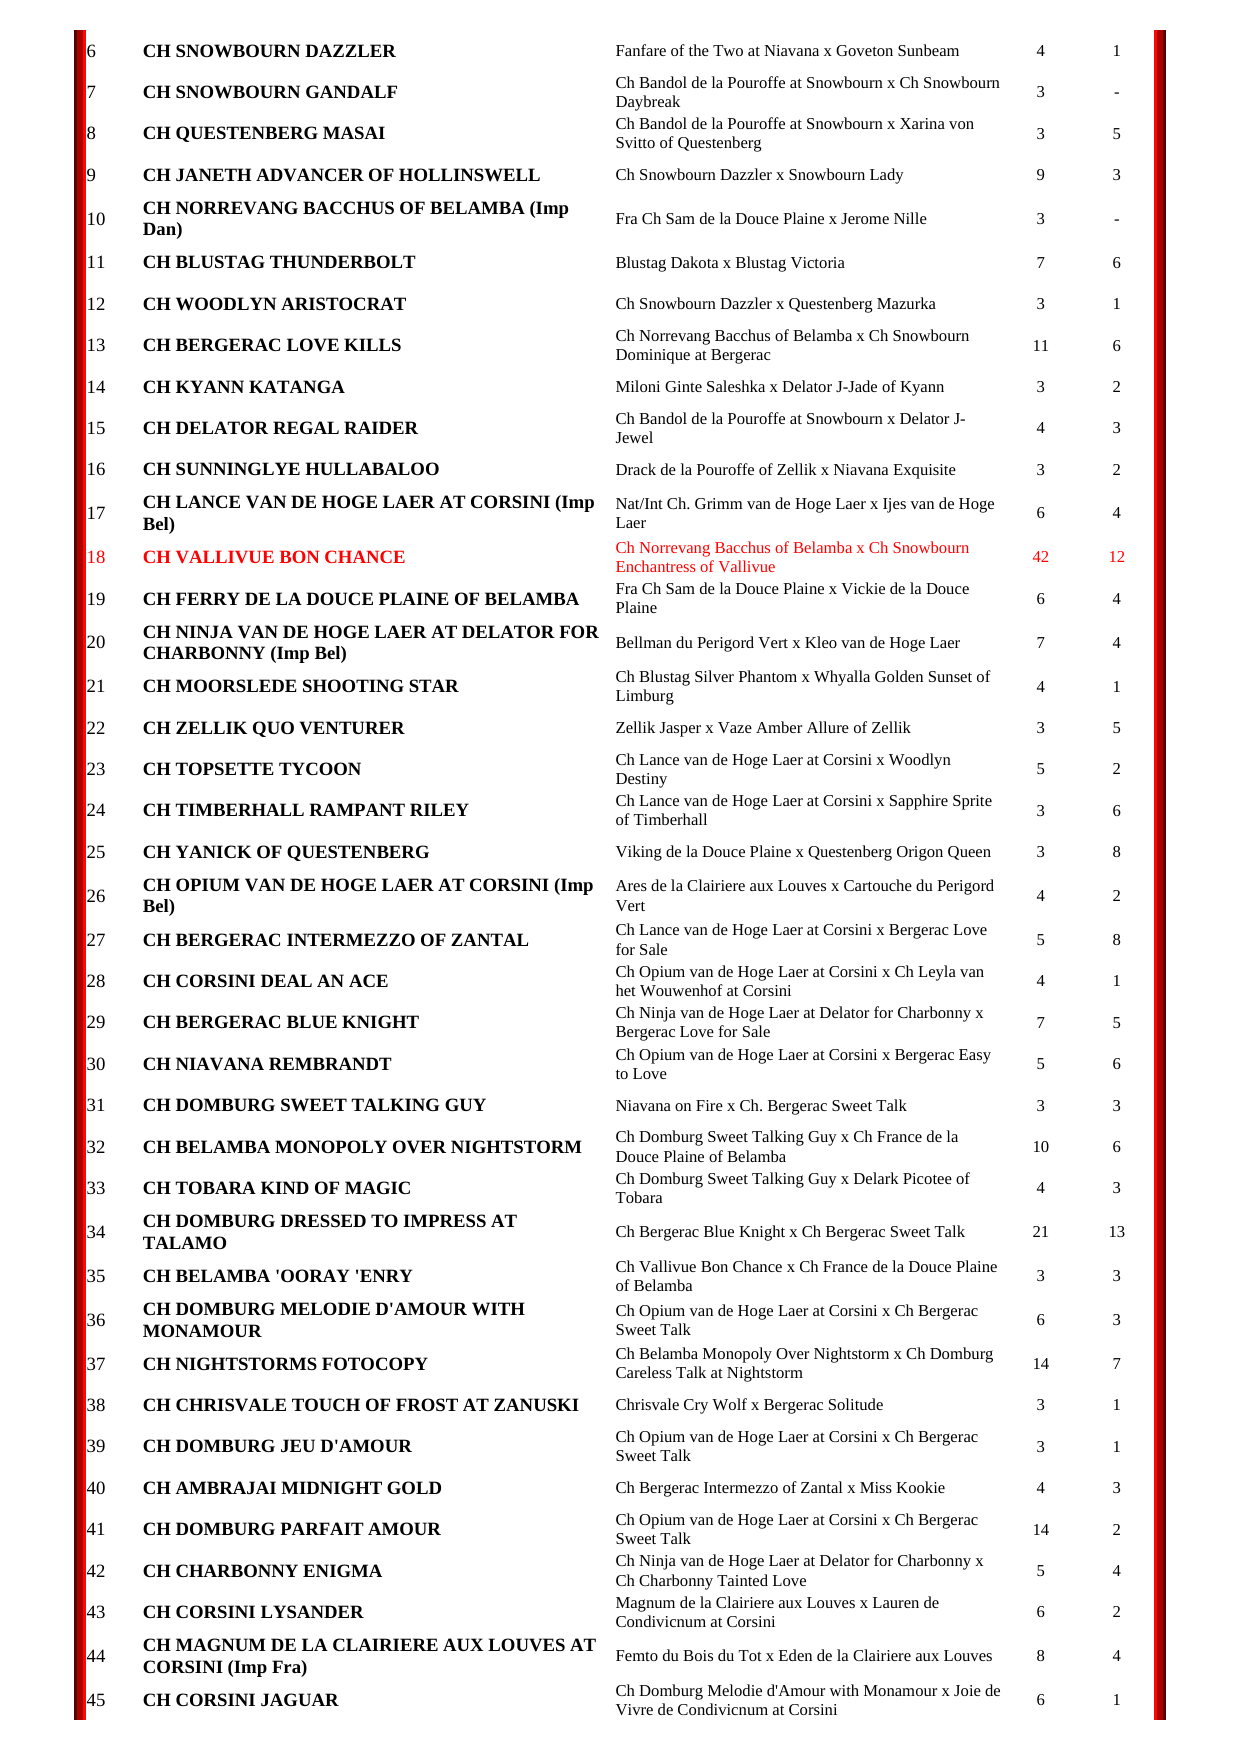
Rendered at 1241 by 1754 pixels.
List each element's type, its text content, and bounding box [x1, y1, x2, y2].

table_cell 3 [1073, 407, 1154, 448]
table_cell 3 [1008, 1255, 1073, 1296]
table_cell CH CHRISVALE TOUCH OF FROST AT ZANUSKI [136, 1384, 609, 1425]
table_cell CH SNOWBOURN GANDALF [136, 71, 609, 112]
table_cell 29 [86, 1001, 136, 1043]
table_cell 45 [86, 1679, 136, 1720]
table_cell 4 [1008, 665, 1073, 707]
table_cell 2 [1073, 449, 1154, 490]
table_cell 18 [86, 536, 136, 577]
table_cell 10 [86, 195, 136, 241]
table_cell 4 [1008, 872, 1073, 918]
table_cell 31 [86, 1084, 136, 1126]
table_cell CH BERGERAC LOVE KILLS [136, 324, 609, 366]
table_cell 21 [86, 665, 136, 707]
table_cell CH VALLIVUE BON CHANCE [136, 536, 609, 577]
table_cell 26 [86, 872, 136, 918]
table_cell Ch Opium van de Hoge Laer at Corsini x Ch Bergerac Sweet Talk [609, 1425, 1008, 1467]
table_cell Ch Opium van de Hoge Laer at Corsini x Ch Bergerac Sweet Talk [609, 1296, 1008, 1343]
table_cell Fanfare of the Two at Niavana x Goveton Sunbeam [609, 30, 1008, 71]
table_cell Ch Lance van de Hoge Laer at Corsini x Woodlyn Destiny [609, 748, 1008, 789]
table_cell 35 [86, 1255, 136, 1296]
table_cell 3 [1008, 195, 1073, 241]
table_cell CH QUESTENBERG MASAI [136, 113, 609, 154]
table_cell 41 [86, 1508, 136, 1550]
table_cell 5 [1008, 919, 1073, 960]
table_cell Ch Norrevang Bacchus of Belamba x Ch Snowbourn Dominique at Bergerac [609, 324, 1008, 366]
table_cell 3 [1073, 1167, 1154, 1209]
table_cell 22 [86, 707, 136, 748]
table_cell 12 [86, 283, 136, 324]
table_cell 3 [1008, 1384, 1073, 1425]
table_cell Ch Domburg Sweet Talking Guy x Ch France de la Douce Plaine of Belamba [609, 1126, 1008, 1167]
table_cell CH MAGNUM DE LA CLAIRIERE AUX LOUVES AT CORSINI (Imp Fra) [136, 1633, 609, 1679]
table_cell 5 [1073, 113, 1154, 154]
table_cell 39 [86, 1425, 136, 1467]
table_cell Ch Blustag Silver Phantom x Whyalla Golden Sunset of Limburg [609, 665, 1008, 707]
table_cell 4 [1073, 1550, 1154, 1591]
table_cell 7 [1008, 241, 1073, 283]
table_cell 3 [1008, 790, 1073, 831]
table_cell Ch Belamba Monopoly Over Nightstorm x Ch Domburg Careless Talk at Nightstorm [609, 1343, 1008, 1384]
table_cell Ch Lance van de Hoge Laer at Corsini x Bergerac Love for Sale [609, 919, 1008, 960]
table_cell 1 [1073, 960, 1154, 1001]
table_cell 11 [86, 241, 136, 283]
table_cell CH MOORSLEDE SHOOTING STAR [136, 665, 609, 707]
table_cell 6 [1073, 241, 1154, 283]
table_cell 7 [86, 71, 136, 112]
table_cell 33 [86, 1167, 136, 1209]
table_cell 1 [1073, 1384, 1154, 1425]
table_cell 13 [86, 324, 136, 366]
table_cell CH CHARBONNY ENIGMA [136, 1550, 609, 1591]
table_cell 3 [1008, 449, 1073, 490]
table_cell CH BERGERAC BLUE KNIGHT [136, 1001, 609, 1043]
table_cell 6 [1008, 1679, 1073, 1720]
table_cell CH DOMBURG JEU D'AMOUR [136, 1425, 609, 1467]
table_cell 3 [1073, 1255, 1154, 1296]
table_cell CH BLUSTAG THUNDERBOLT [136, 241, 609, 283]
table_cell 3 [1073, 1467, 1154, 1508]
table_cell CH YANICK OF QUESTENBERG [136, 831, 609, 872]
table_cell 6 [1073, 1043, 1154, 1084]
table_cell CH BELAMBA MONOPOLY OVER NIGHTSTORM [136, 1126, 609, 1167]
table_cell 4 [1073, 1633, 1154, 1679]
table_cell 42 [1008, 536, 1073, 577]
table_cell 27 [86, 919, 136, 960]
table_cell 9 [1008, 154, 1073, 195]
table_cell Drack de la Pouroffe of Zellik x Niavana Exquisite [609, 449, 1008, 490]
table_cell 9 [86, 154, 136, 195]
table_cell 5 [1073, 707, 1154, 748]
table_cell 40 [86, 1467, 136, 1508]
table_cell 8 [86, 113, 136, 154]
table_cell Ch Ninja van de Hoge Laer at Delator for Charbonny x Ch Charbonny Tainted Love [609, 1550, 1008, 1591]
table_cell 37 [86, 1343, 136, 1384]
table_cell 7 [1073, 1343, 1154, 1384]
table_cell 12 [1073, 536, 1154, 577]
table_cell 7 [1008, 619, 1073, 665]
table_cell CH DOMBURG SWEET TALKING GUY [136, 1084, 609, 1126]
table_cell 6 [1073, 1126, 1154, 1167]
table_cell 1 [1073, 1679, 1154, 1720]
table_cell Fra Ch Sam de la Douce Plaine x Jerome Nille [609, 195, 1008, 241]
table_cell Niavana on Fire x Ch. Bergerac Sweet Talk [609, 1084, 1008, 1126]
table_cell Nat/Int Ch. Grimm van de Hoge Laer x Ijes van de Hoge Laer [609, 490, 1008, 536]
table_cell Ch Domburg Melodie d'Amour with Monamour x Joie de Vivre de Condivicnum at Corsini [609, 1679, 1008, 1720]
table_cell 6 [1008, 1591, 1073, 1633]
table_cell 3 [1073, 154, 1154, 195]
table_cell Ch Norrevang Bacchus of Belamba x Ch Snowbourn Enchantress of Vallivue [609, 536, 1008, 577]
table_cell 8 [1008, 1633, 1073, 1679]
table_cell CH CORSINI JAGUAR [136, 1679, 609, 1720]
table_cell Chrisvale Cry Wolf x Bergerac Solitude [609, 1384, 1008, 1425]
table_cell 13 [1073, 1209, 1154, 1255]
table_cell 38 [86, 1384, 136, 1425]
table_cell 23 [86, 748, 136, 789]
table_cell 3 [1008, 831, 1073, 872]
table_cell CH FERRY DE LA DOUCE PLAINE OF BELAMBA [136, 578, 609, 619]
table_cell 3 [1073, 1084, 1154, 1126]
table_cell 3 [1008, 366, 1073, 407]
table_cell 5 [1073, 1001, 1154, 1043]
table_cell Ch Vallivue Bon Chance x Ch France de la Douce Plaine of Belamba [609, 1255, 1008, 1296]
table_cell 25 [86, 831, 136, 872]
table_cell CH NINJA VAN DE HOGE LAER AT DELATOR FOR CHARBONNY (Imp Bel) [136, 619, 609, 665]
table_cell Ch Bandol de la Pouroffe at Snowbourn x Ch Snowbourn Daybreak [609, 71, 1008, 112]
table_cell 4 [1008, 1167, 1073, 1209]
table_cell 3 [1008, 71, 1073, 112]
table_cell Ch Opium van de Hoge Laer at Corsini x Bergerac Easy to Love [609, 1043, 1008, 1084]
table_cell 4 [1073, 578, 1154, 619]
table_cell 14 [1008, 1343, 1073, 1384]
table_cell 28 [86, 960, 136, 1001]
table_cell 43 [86, 1591, 136, 1633]
table_cell 11 [1008, 324, 1073, 366]
table_cell 6 [1008, 490, 1073, 536]
table_cell CH TOPSETTE TYCOON [136, 748, 609, 789]
table_cell CH SNOWBOURN DAZZLER [136, 30, 609, 71]
table_cell 20 [86, 619, 136, 665]
table_cell 6 [1008, 1296, 1073, 1343]
table_cell CH JANETH ADVANCER OF HOLLINSWELL [136, 154, 609, 195]
table_cell 17 [86, 490, 136, 536]
table_cell CH OPIUM VAN DE HOGE LAER AT CORSINI (Imp Bel) [136, 872, 609, 918]
table_cell 1 [1073, 665, 1154, 707]
table_cell CH DOMBURG DRESSED TO IMPRESS AT TALAMO [136, 1209, 609, 1255]
table_cell Bellman du Perigord Vert x Kleo van de Hoge Laer [609, 619, 1008, 665]
table_cell 8 [1073, 831, 1154, 872]
table_cell 44 [86, 1633, 136, 1679]
table_cell Ch Bergerac Intermezzo of Zantal x Miss Kookie [609, 1467, 1008, 1508]
table_cell CH DELATOR REGAL RAIDER [136, 407, 609, 448]
table_cell 6 [86, 30, 136, 71]
table_cell 3 [1008, 113, 1073, 154]
table_cell 3 [1008, 707, 1073, 748]
table_cell 3 [1073, 1296, 1154, 1343]
table_cell CH BELAMBA 'OORAY 'ENRY [136, 1255, 609, 1296]
table_cell 4 [1008, 30, 1073, 71]
table_cell 32 [86, 1126, 136, 1167]
table_cell Zellik Jasper x Vaze Amber Allure of Zellik [609, 707, 1008, 748]
table_cell 30 [86, 1043, 136, 1084]
table_cell 2 [1073, 366, 1154, 407]
table_cell 42 [86, 1550, 136, 1591]
table_cell 4 [1008, 960, 1073, 1001]
table_cell CH NORREVANG BACCHUS OF BELAMBA (Imp Dan) [136, 195, 609, 241]
table_cell - [1073, 195, 1154, 241]
table_cell CH BERGERAC INTERMEZZO OF ZANTAL [136, 919, 609, 960]
table_cell 3 [1008, 1425, 1073, 1467]
table_cell Ch Snowbourn Dazzler x Questenberg Mazurka [609, 283, 1008, 324]
table_cell 5 [1008, 1550, 1073, 1591]
table_cell 2 [1073, 748, 1154, 789]
table_cell - [1073, 71, 1154, 112]
table_cell Ch Ninja van de Hoge Laer at Delator for Charbonny x Bergerac Love for Sale [609, 1001, 1008, 1043]
table_cell Miloni Ginte Saleshka x Delator J-Jade of Kyann [609, 366, 1008, 407]
table_cell CH CORSINI DEAL AN ACE [136, 960, 609, 1001]
table_cell CH LANCE VAN DE HOGE LAER AT CORSINI (Imp Bel) [136, 490, 609, 536]
table_cell 15 [86, 407, 136, 448]
table_cell Ch Bergerac Blue Knight x Ch Bergerac Sweet Talk [609, 1209, 1008, 1255]
table_cell 5 [1008, 1043, 1073, 1084]
table_cell 1 [1073, 30, 1154, 71]
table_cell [609, 1633, 1008, 1679]
table_cell 7 [1008, 1001, 1073, 1043]
table_cell CH DOMBURG MELODIE D'AMOUR WITH MONAMOUR [136, 1296, 609, 1343]
table_cell 10 [1008, 1126, 1073, 1167]
table_cell Ch Bandol de la Pouroffe at Snowbourn x Delator J-Jewel [609, 407, 1008, 448]
table_cell Fra Ch Sam de la Douce Plaine x Vickie de la Douce Plaine [609, 578, 1008, 619]
table_cell Ares de la Clairiere aux Louves x Cartouche du Perigord Vert [609, 872, 1008, 918]
table_cell Blustag Dakota x Blustag Victoria [609, 241, 1008, 283]
table_cell Ch Domburg Sweet Talking Guy x Delark Picotee of Tobara [609, 1167, 1008, 1209]
table_cell 2 [1073, 872, 1154, 918]
table_cell Ch Opium van de Hoge Laer at Corsini x Ch Bergerac Sweet Talk [609, 1508, 1008, 1550]
table_cell Ch Bandol de la Pouroffe at Snowbourn x Xarina von Svitto of Questenberg [609, 113, 1008, 154]
table_cell CH TOBARA KIND OF MAGIC [136, 1167, 609, 1209]
table_cell 6 [1073, 790, 1154, 831]
table_cell Ch Opium van de Hoge Laer at Corsini x Ch Leyla van het Wouwenhof at Corsini [609, 960, 1008, 1001]
table_cell CH KYANN KATANGA [136, 366, 609, 407]
table_cell 6 [1073, 324, 1154, 366]
table_cell CH TIMBERHALL RAMPANT RILEY [136, 790, 609, 831]
table_cell 4 [1073, 619, 1154, 665]
table_cell Magnum de la Clairiere aux Louves x Lauren de Condivicnum at Corsini [609, 1591, 1008, 1633]
table_cell Ch Lance van de Hoge Laer at Corsini x Sapphire Sprite of Timberhall [609, 790, 1008, 831]
table_cell 3 [1008, 283, 1073, 324]
table_cell 36 [86, 1296, 136, 1343]
table_cell 5 [1008, 748, 1073, 789]
table_cell CH NIAVANA REMBRANDT [136, 1043, 609, 1084]
table_cell 16 [86, 449, 136, 490]
table_cell 4 [1008, 1467, 1073, 1508]
table_cell 1 [1073, 1425, 1154, 1467]
table_cell 34 [86, 1209, 136, 1255]
table_cell 3 [1008, 1084, 1073, 1126]
table_cell 8 [1073, 919, 1154, 960]
table_cell 21 [1008, 1209, 1073, 1255]
table_cell 14 [1008, 1508, 1073, 1550]
table_cell 14 [86, 366, 136, 407]
table_cell CH ZELLIK QUO VENTURER [136, 707, 609, 748]
table_cell CH DOMBURG PARFAIT AMOUR [136, 1508, 609, 1550]
table_cell CH NIGHTSTORMS FOTOCOPY [136, 1343, 609, 1384]
table_cell 1 [1073, 283, 1154, 324]
table_cell 19 [86, 578, 136, 619]
table_cell Ch Snowbourn Dazzler x Snowbourn Lady [609, 154, 1008, 195]
table_cell CH CORSINI LYSANDER [136, 1591, 609, 1633]
table_cell 2 [1073, 1508, 1154, 1550]
table_cell CH SUNNINGLYE HULLABALOO [136, 449, 609, 490]
table_cell 6 [1008, 578, 1073, 619]
table_cell CH WOODLYN ARISTOCRAT [136, 283, 609, 324]
table_cell CH AMBRAJAI MIDNIGHT GOLD [136, 1467, 609, 1508]
table_cell Viking de la Douce Plaine x Questenberg Origon Queen [609, 831, 1008, 872]
table_cell 24 [86, 790, 136, 831]
table_cell 4 [1073, 490, 1154, 536]
table_cell 2 [1073, 1591, 1154, 1633]
table_cell 4 [1008, 407, 1073, 448]
